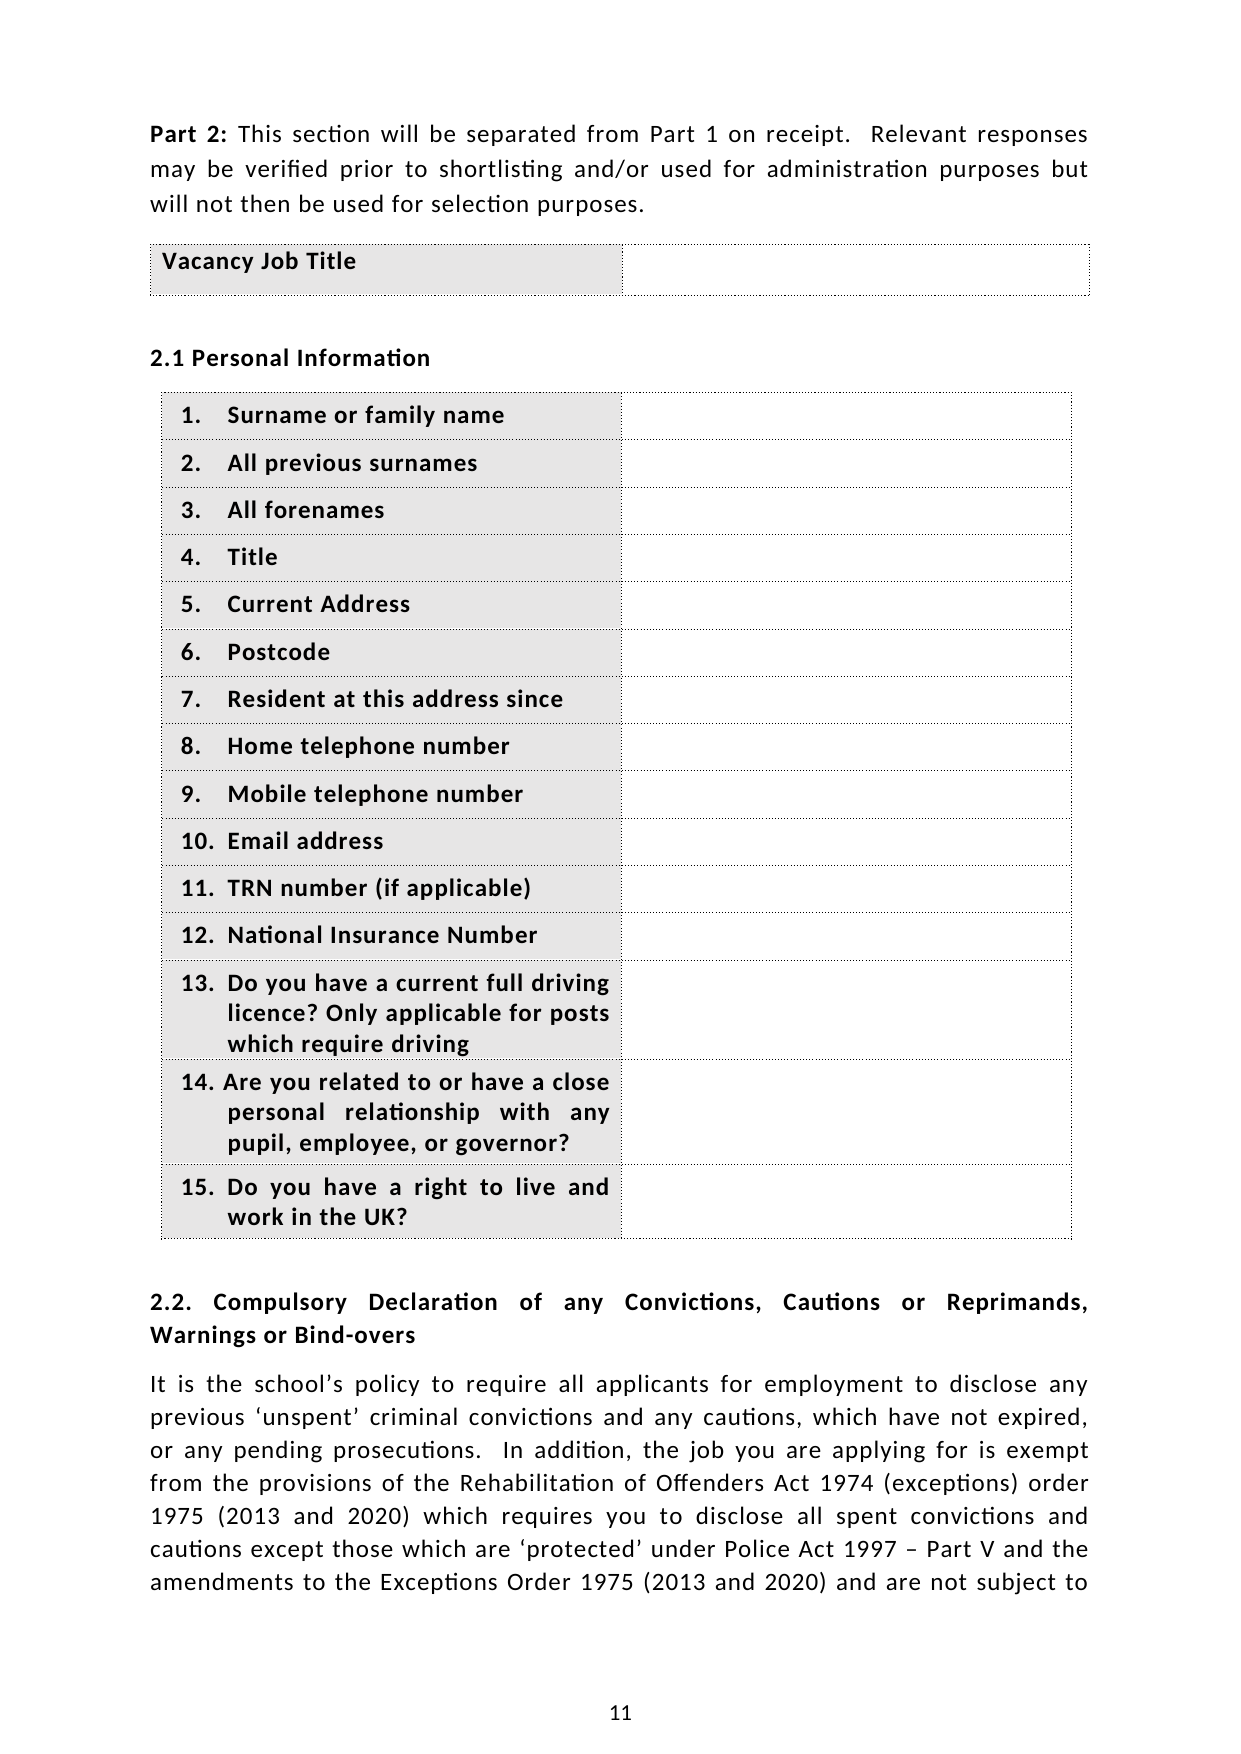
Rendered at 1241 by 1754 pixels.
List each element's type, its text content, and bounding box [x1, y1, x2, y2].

table_cell [621, 1164, 1072, 1238]
table_cell [621, 676, 1072, 723]
table_cell Home telephone number [162, 723, 621, 770]
table_cell 15. Do you have a right to live and work in the UK? [162, 1164, 621, 1238]
table_cell Resident at this address since [162, 676, 621, 723]
table_cell Email address [162, 818, 621, 865]
table_header Surname or family name [162, 392, 621, 439]
table_cell [621, 723, 1072, 770]
table_cell [621, 487, 1072, 534]
text 2.2. Compulsory Declaration of any Convictions, Cautions or Reprimands, Warnings or Bind-overs [150, 1286, 1090, 1349]
table_cell Mobile telephone number [162, 770, 621, 818]
table_cell [621, 581, 1072, 628]
table_cell [621, 818, 1072, 865]
table_cell [621, 534, 1072, 581]
table_cell Do you have a current full driving licence? Only applicable for posts which require driving [162, 960, 621, 1058]
table_header Vacancy Job Title [151, 244, 622, 294]
table_cell All previous surnames [162, 439, 621, 487]
table_cell 14. Are you related to or have a close personal relationship with any pupil, employee, or governor? [162, 1059, 621, 1163]
table_cell [621, 912, 1072, 959]
table_cell Title [162, 534, 621, 581]
table_cell Current Address [162, 581, 621, 628]
table_header [621, 392, 1072, 439]
table_cell National Insurance Number [162, 912, 621, 959]
table_cell [621, 770, 1072, 818]
table_cell [621, 629, 1072, 676]
text Part 2: This section will be separated from Part 1 on receipt. Relevant responses may be verified prior to shortlisting and/or used for administration purposes but will not then be used for selection purposes. [150, 118, 1090, 219]
table_cell [621, 865, 1072, 912]
table_cell All forenames [162, 487, 621, 534]
table_cell [621, 1059, 1072, 1163]
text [150, 1368, 1090, 1597]
table_cell [621, 439, 1072, 487]
table_cell TRN number (if applicable) [162, 865, 621, 912]
table_cell [621, 960, 1072, 1058]
table_cell Postcode [162, 629, 621, 676]
table_header [623, 244, 1090, 294]
text 2.1 Personal Information [150, 342, 1090, 373]
